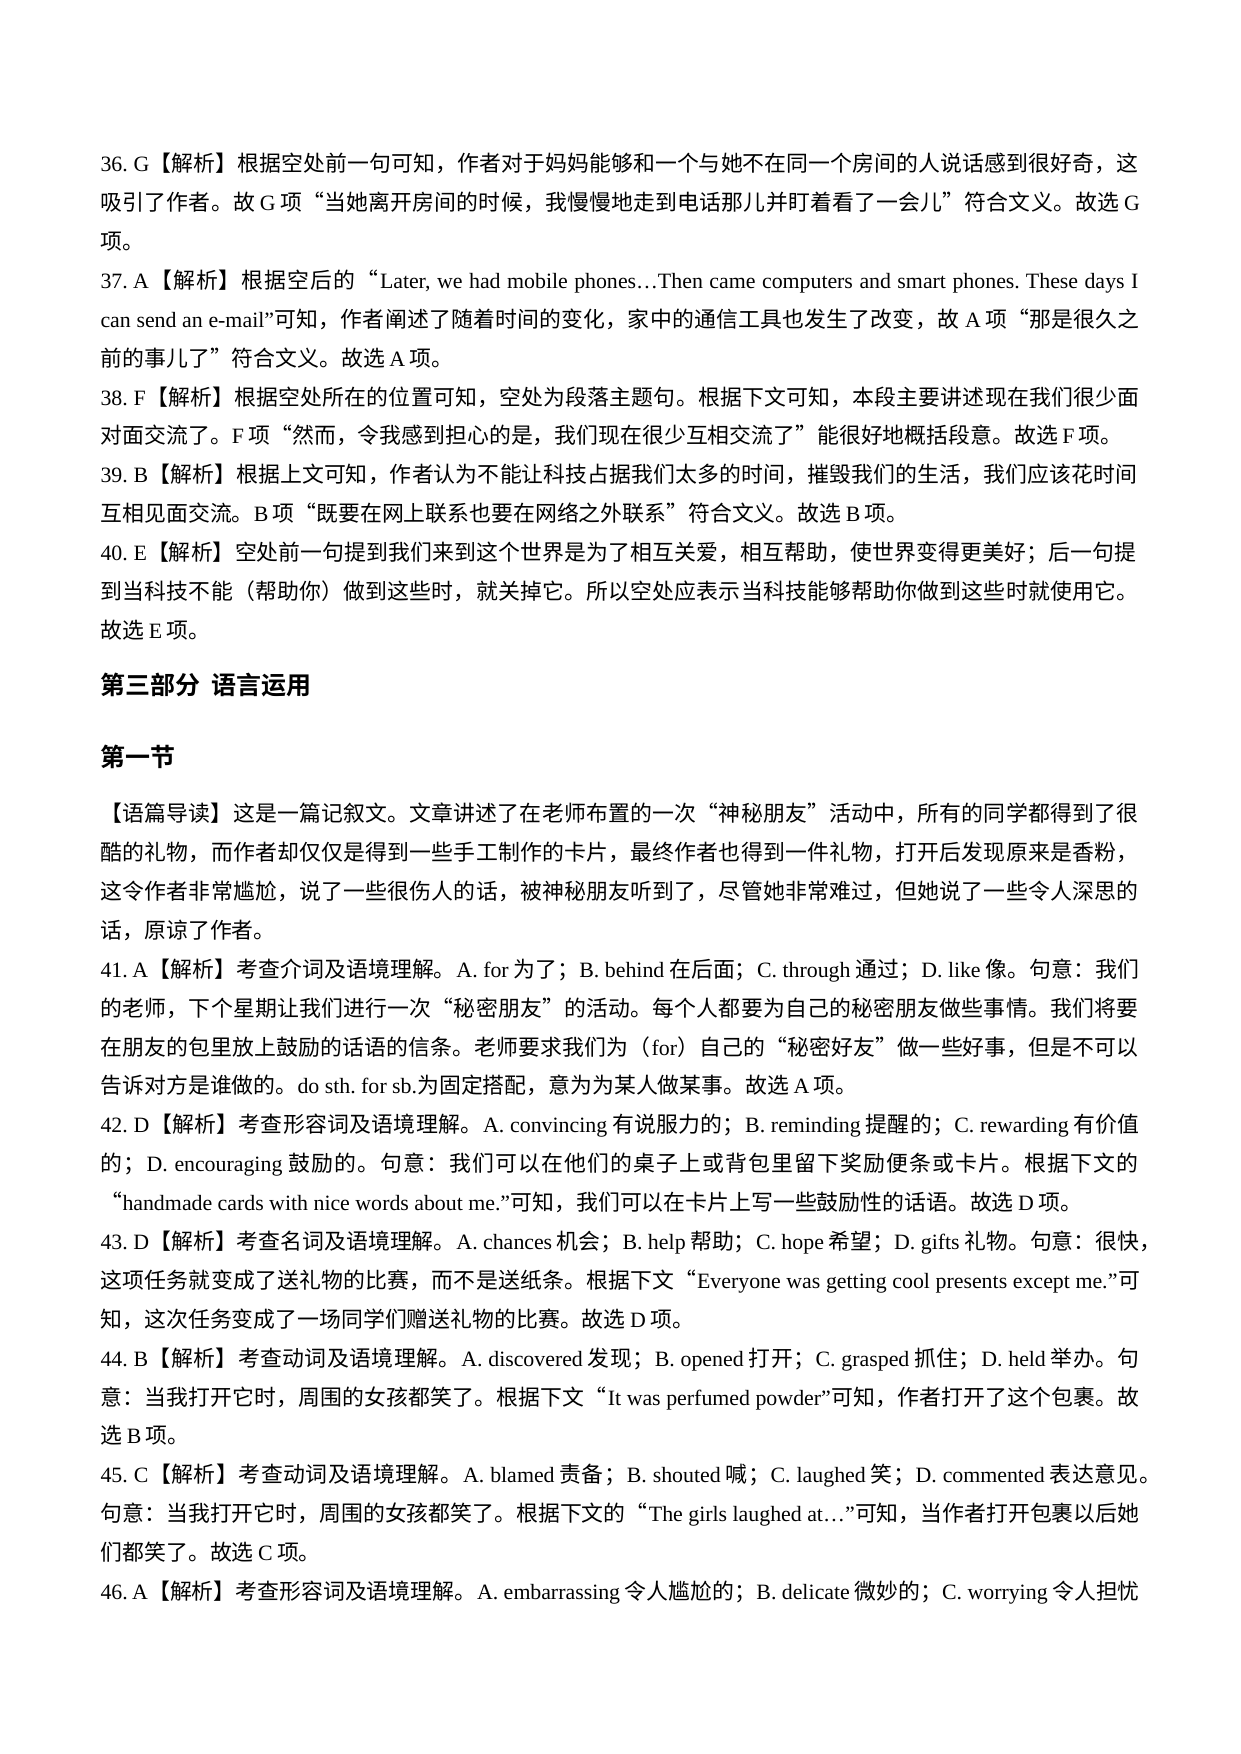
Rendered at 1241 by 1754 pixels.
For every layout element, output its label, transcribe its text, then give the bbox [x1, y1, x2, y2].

text 38. F【解析】根据空处所在的位置可知，空处为段落主题句。根据下文可知，本段主要讲述现在我们很少面对面交流了。F项“然而，令我感到担心的是，我们现在很少互相交流了”能很好地概括段意。故选F项。 [100, 379, 1140, 451]
text 45. C【解析】考查动词及语境理解。A. blamed责备；B. shouted喊；C. laughed笑；D. commented表达意见。句意：当我打开它时，周围的女孩都笑了。根据下文的“The girls laughed at…”可知，当作者打开包裹以后她们都笑了。故选C项。 [100, 1457, 1140, 1567]
text 第一节 [100, 723, 1140, 788]
text 42. D【解析】考查形容词及语境理解。A. convincing有说服力的；B. reminding提醒的；C. rewarding有价值的；D. encouraging鼓励的。句意：我们可以在他们的桌子上或背包里留下奖励便条或卡片。根据下文的“handmade cards with nice words about me.”可知，我们可以在卡片上写一些鼓励性的话语。故选D项。 [100, 1107, 1140, 1217]
text 第三部分 语言运用 [100, 651, 1140, 716]
text 44. B【解析】考查动词及语境理解。A. discovered发现；B. opened打开；C. grasped抓住；D. held举办。句意：当我打开它时，周围的女孩都笑了。根据下文“It was perfumed powder”可知，作者打开了这个包裹。故选B项。 [100, 1340, 1140, 1451]
text 40. E【解析】空处前一句提到我们来到这个世界是为了相互关爱，相互帮助，使世界变得更美好；后一句提到当科技不能（帮助你）做到这些时，就关掉它。所以空处应表示当科技能够帮助你做到这些时就使用它。故选E项。 [100, 534, 1140, 645]
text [100, 1573, 1140, 1606]
text 36. G【解析】根据空处前一句可知，作者对于妈妈能够和一个与她不在同一个房间的人说话感到很好奇，这吸引了作者。故G项“当她离开房间的时候，我慢慢地走到电话那儿并盯着看了一会儿”符合文义。故选G项。 [100, 146, 1140, 256]
text 39. B【解析】根据上文可知，作者认为不能让科技占据我们太多的时间，摧毁我们的生活，我们应该花时间互相见面交流。B项“既要在网上联系也要在网络之外联系”符合文义。故选B项。 [100, 457, 1140, 528]
text 41. A【解析】考查介词及语境理解。A. for为了；B. behind在后面；C. through通过；D. like像。句意：我们的老师，下个星期让我们进行一次“秘密朋友”的活动。每个人都要为自己的秘密朋友做些事情。我们将要在朋友的包里放上鼓励的话语的信条。老师要求我们为（for）自己的“秘密好友”做一些好事，但是不可以告诉对方是谁做的。do sth. for sb.为固定搭配，意为为某人做某事。故选A项。 [100, 951, 1140, 1101]
text 【语篇导读】这是一篇记叙文。文章讲述了在老师布置的一次“神秘朋友”活动中，所有的同学都得到了很酷的礼物，而作者却仅仅是得到一些手工制作的卡片，最终作者也得到一件礼物，打开后发现原来是香粉，这令作者非常尴尬，说了一些很伤人的话，被神秘朋友听到了，尽管她非常难过，但她说了一些令人深思的话，原谅了作者。 [100, 796, 1140, 945]
text 43. D【解析】考查名词及语境理解。A. chances机会；B. help帮助；C. hope希望；D. gifts礼物。句意：很快，这项任务就变成了送礼物的比赛，而不是送纸条。根据下文“Everyone was getting cool presents except me.”可知，这次任务变成了一场同学们赠送礼物的比赛。故选D项。 [100, 1223, 1140, 1334]
text 37. A【解析】根据空后的“Later, we had mobile phones…Then came computers and smart phones. These days I can send an e-mail”可知，作者阐述了随着时间的变化，家中的通信工具也发生了改变，故A项“那是很久之前的事儿了”符合文义。故选A项。 [100, 262, 1140, 373]
